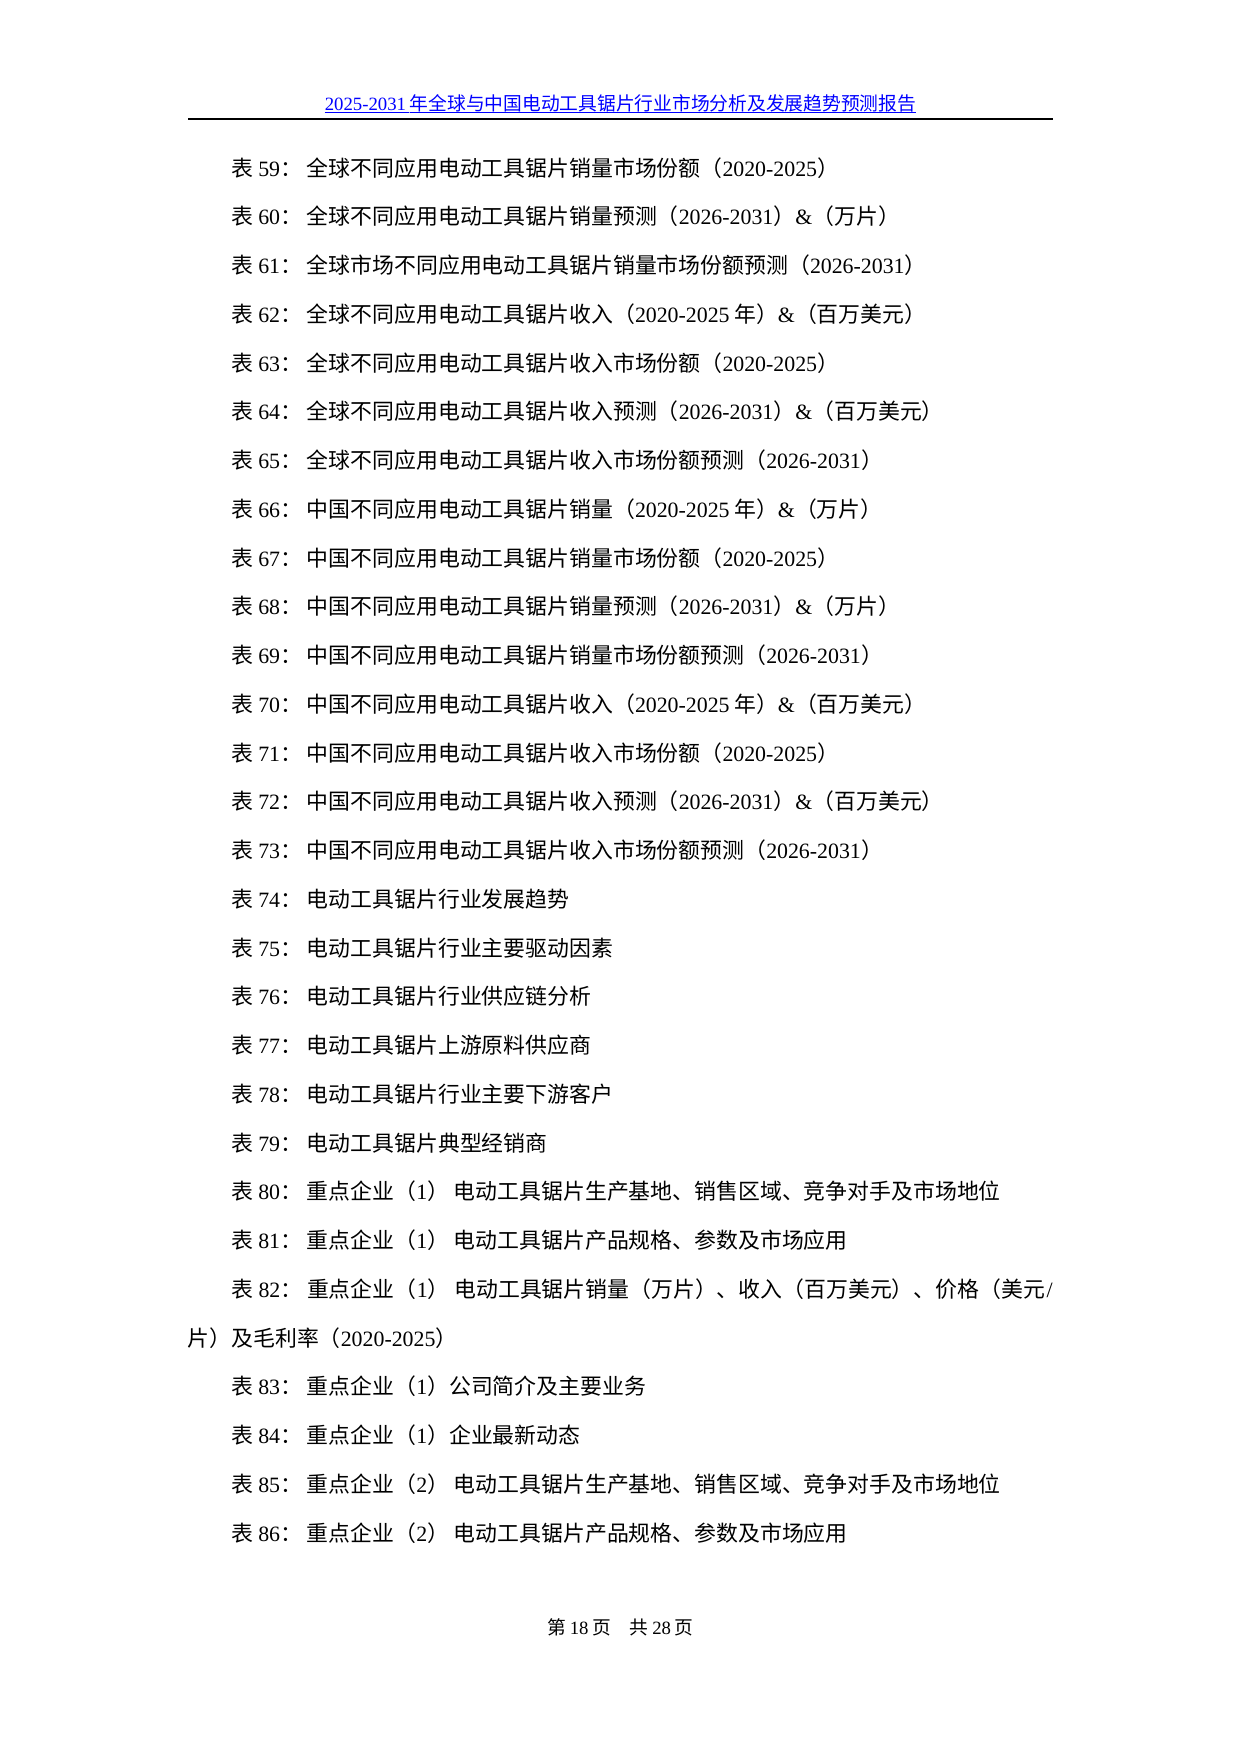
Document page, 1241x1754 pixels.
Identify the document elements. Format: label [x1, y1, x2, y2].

text [187, 150, 1053, 1548]
